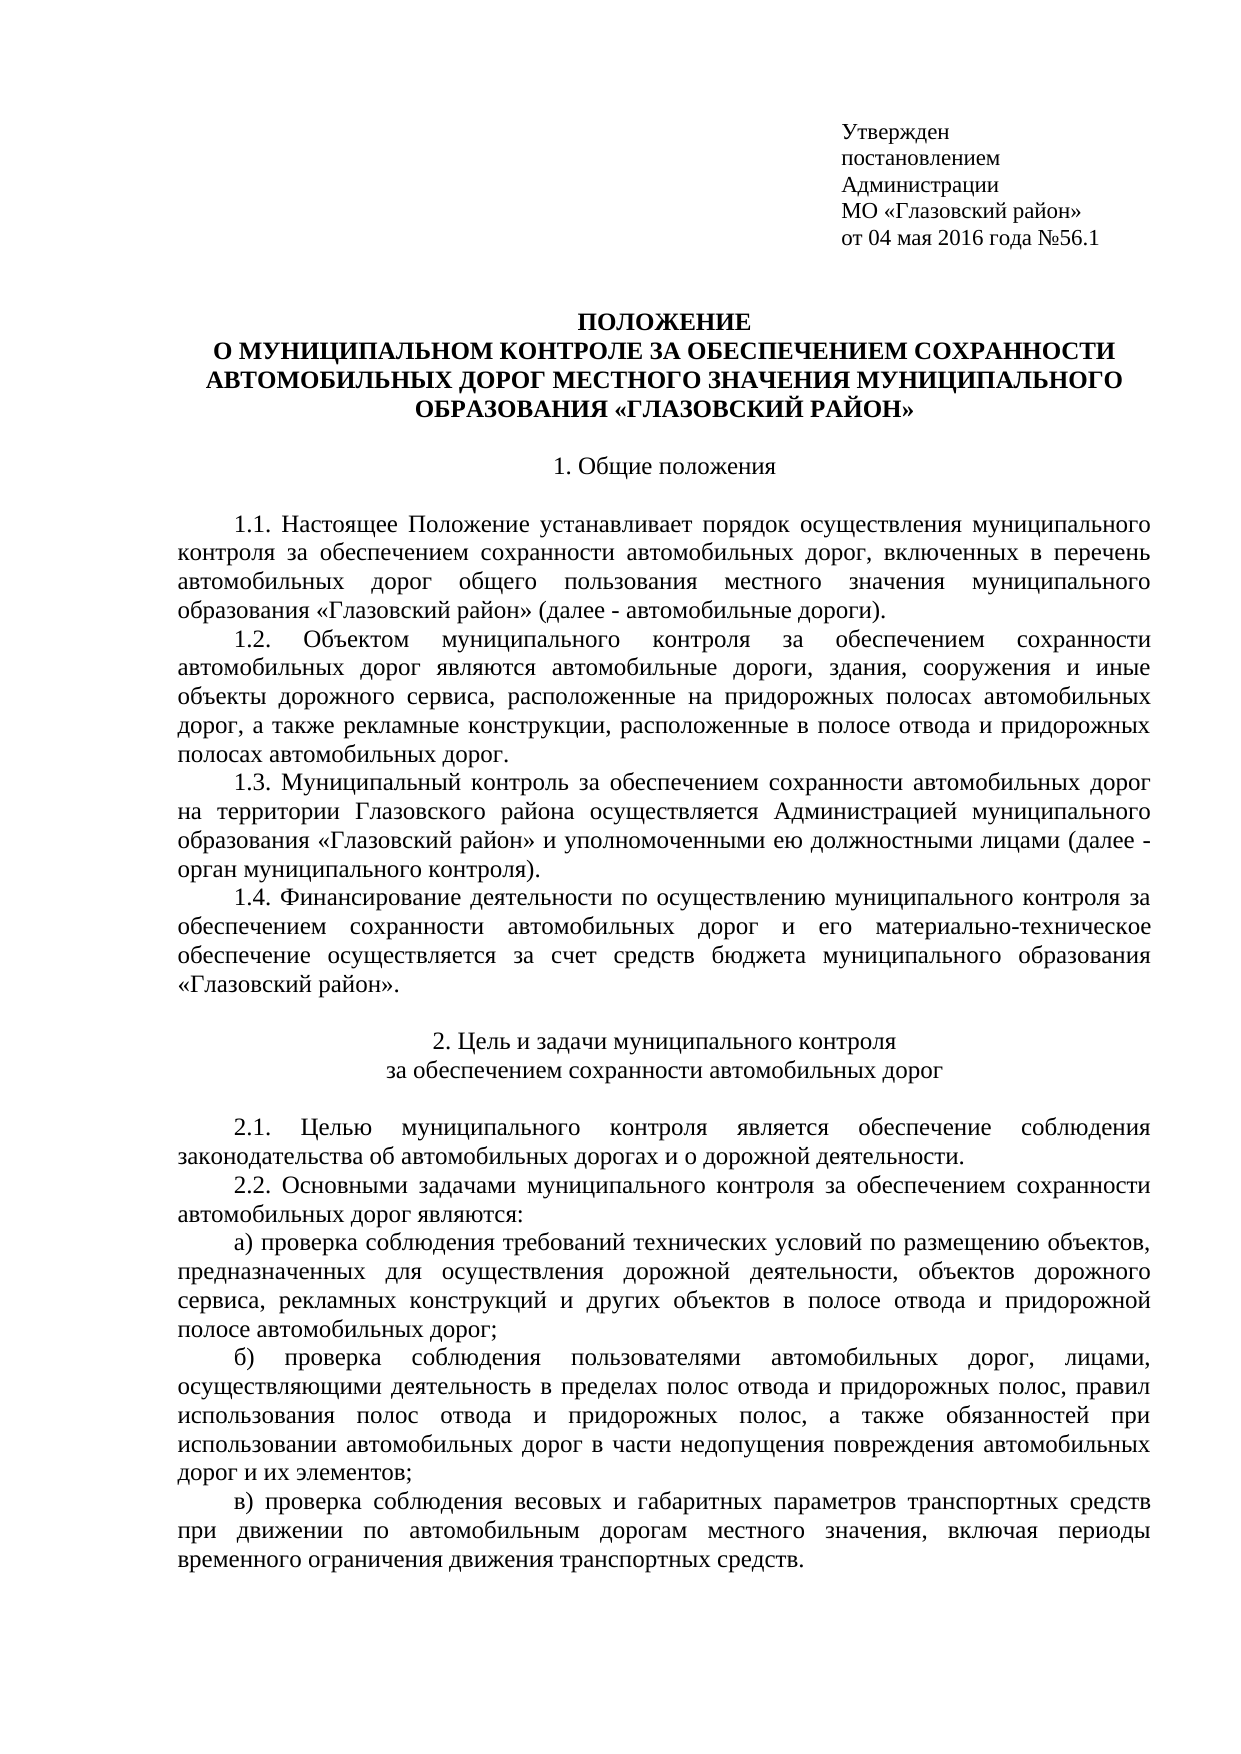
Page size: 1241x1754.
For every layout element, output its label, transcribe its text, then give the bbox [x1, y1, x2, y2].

text 2.1. Целью муниципального контроля является обеспечение соблюдения законодательства об автомобильных дорогах и о дорожной деятельности. [177, 1112, 1152, 1170]
text от 04 мая 2016 года №56.1 [767, 223, 1152, 250]
text б) проверка соблюдения пользователями автомобильных дорог, лицами, осуществляющими деятельность в пределах полос отвода и придорожных полос, правил использования полос отвода и придорожных полос, а также обязанностей при использовании автомобильных дорог в части недопущения повреждения автомобильных дорог и их элементов; [177, 1342, 1152, 1486]
text 1.1. Настоящее Положение устанавливает порядок осуществления муниципального контроля за обеспечением сохранности автомобильных дорог, включенных в перечень автомобильных дорог общего пользования местного значения муниципального образования «Глазовский район» (далее - автомобильные дороги). [177, 509, 1152, 624]
text 2.2. Основными задачами муниципального контроля за обеспечением сохранности автомобильных дорог являются: [177, 1170, 1152, 1227]
text постановлением Администрации [841, 144, 1152, 197]
text 1.2. Объектом муниципального контроля за обеспечением сохранности автомобильных дорог являются автомобильные дороги, здания, сооружения и иные объекты дорожного сервиса, расположенные на придорожных полосах автомобильных дорог, а также рекламные конструкции, расположенные в полосе отвода и придорожных полосах автомобильных дорог. [177, 624, 1152, 767]
text 1.4. Финансирование деятельности по осуществлению муниципального контроля за обеспечением сохранности автомобильных дорог и его материально-техническое обеспечение осуществляется за счет средств бюджета муниципального образования «Глазовский район». [177, 882, 1152, 997]
title О МУНИЦИПАЛЬНОМ КОНТРОЛЕ ЗА ОБЕСПЕЧЕНИЕМ СОХРАННОСТИ АВТОМОБИЛЬНЫХ ДОРОГ МЕСТНОГО ЗНАЧЕНИЯ МУНИЦИПАЛЬНОГО ОБРАЗОВАНИЯ «ГЛАЗОВСКИЙ РАЙОН» [177, 336, 1152, 422]
text 2. Цель и задачи муниципального контроля [177, 1026, 1152, 1055]
text 1.3. Муниципальный контроль за обеспечением сохранности автомобильных дорог на территории Глазовского района осуществляется Администрацией муниципального образования «Глазовский район» и уполномоченными ею должностными лицами (далее - орган муниципального контроля). [177, 767, 1152, 882]
text МО «Глазовский район» [767, 197, 1152, 223]
text 1. Общие положения [177, 451, 1152, 480]
text за обеспечением сохранности автомобильных дорог [177, 1055, 1152, 1084]
title ПОЛОЖЕНИЕ [177, 307, 1152, 336]
text а) проверка соблюдения требований технических условий по размещению объектов, предназначенных для осуществления дорожной деятельности, объектов дорожного сервиса, рекламных конструкций и других объектов в полосе отвода и придорожной полосе автомобильных дорог; [177, 1227, 1152, 1342]
text в) проверка соблюдения весовых и габаритных параметров транспортных средств при движении по автомобильным дорогам местного значения, включая периоды временного ограничения движения транспортных средств. [177, 1486, 1152, 1572]
text Утвержден [767, 118, 1152, 144]
